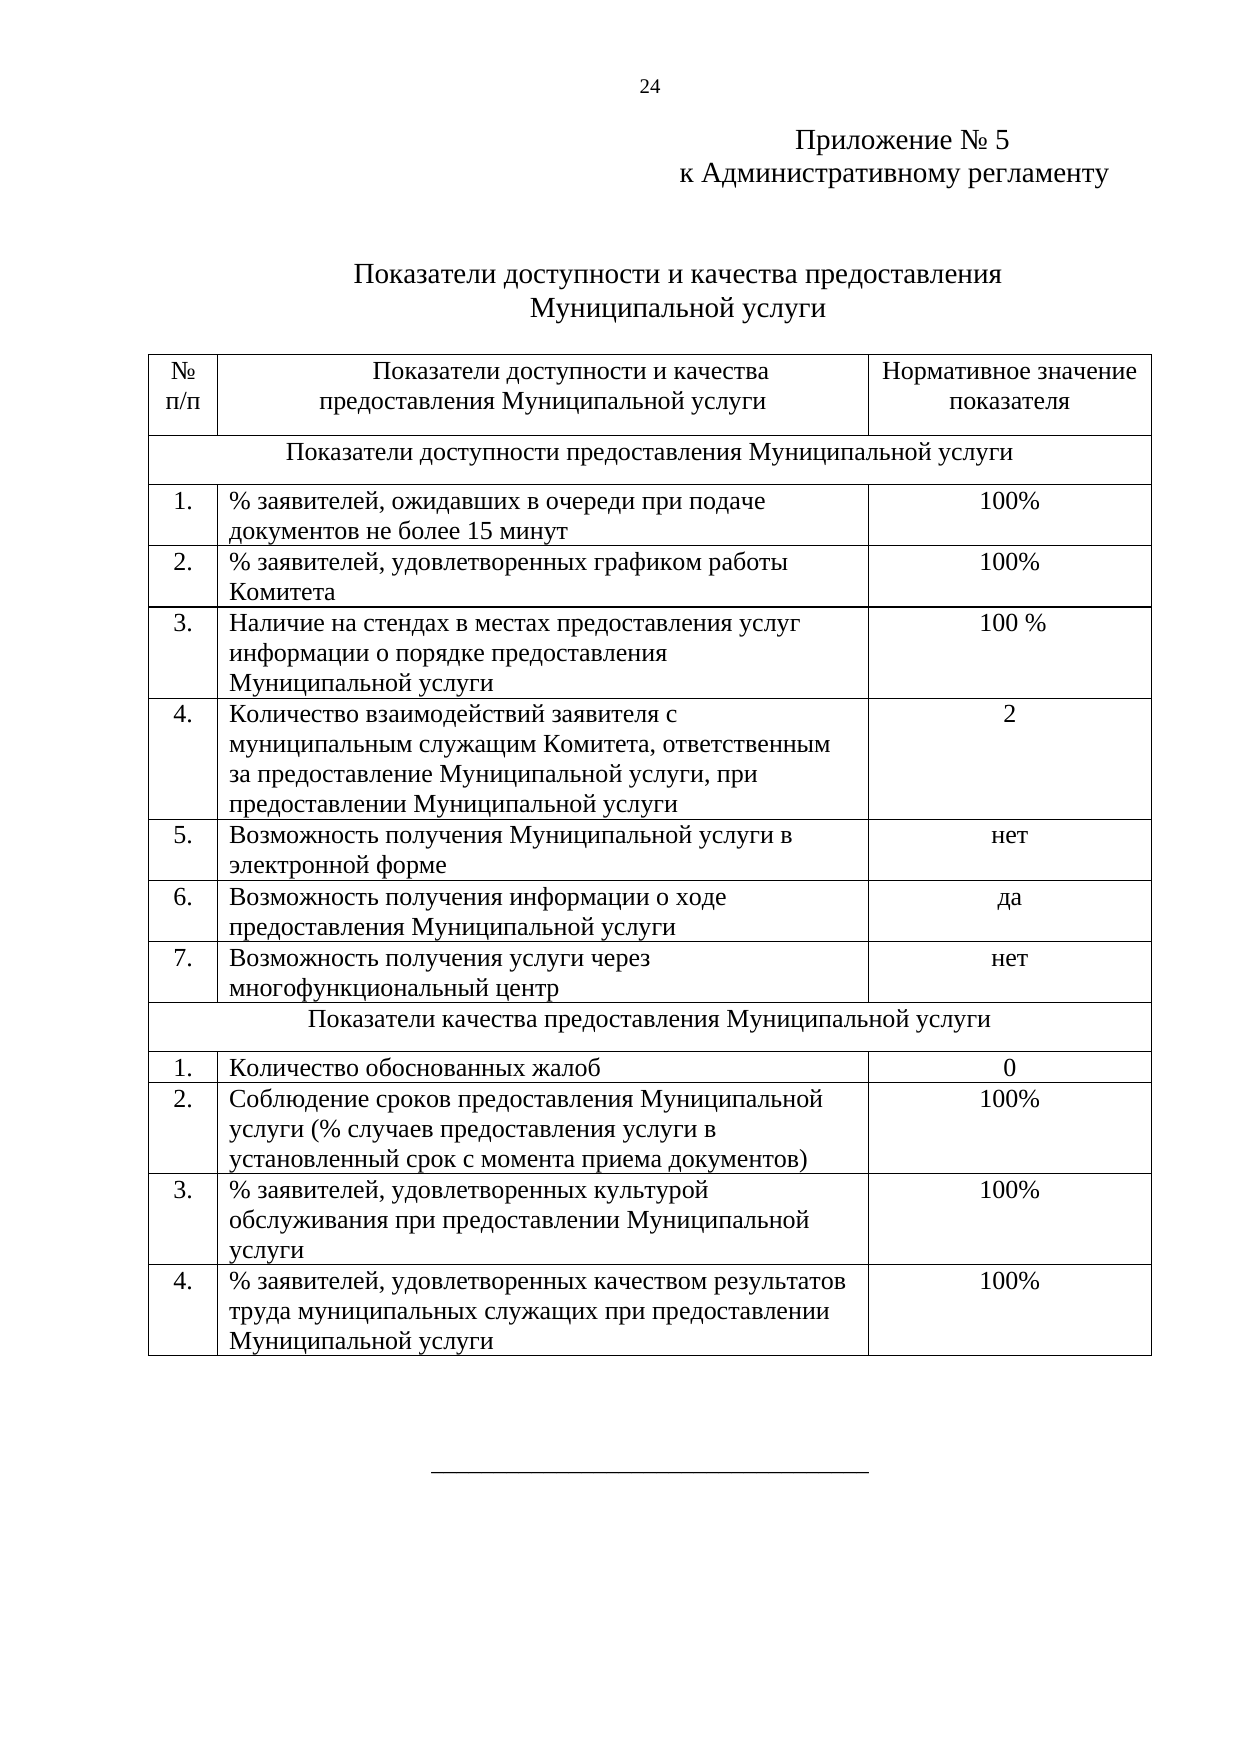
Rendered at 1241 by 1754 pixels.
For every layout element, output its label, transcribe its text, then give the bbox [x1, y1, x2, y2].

table_cell Соблюдение сроков предоставления Муниципальной услуги (% случаев предоставления услуги в установленный срок с момента приема документов) [218, 1083, 868, 1173]
table_cell Возможность получения информации о ходе предоставления Муниципальной услуги [218, 881, 868, 941]
text Муниципальной услуги [148, 290, 1152, 323]
table_cell нет [869, 820, 1151, 879]
table_header Нормативное значение показателя [869, 355, 1151, 435]
table_cell 5. [149, 820, 217, 879]
table_cell 100% [869, 546, 1151, 606]
table_cell 100% [869, 1083, 1151, 1173]
table_cell 100 % [869, 608, 1151, 697]
table_cell 100% [869, 1265, 1151, 1355]
table_cell Показатели доступности предоставления Муниципальной услуги [149, 436, 1151, 484]
table_cell 2. [149, 1083, 217, 1173]
table_cell % заявителей, удовлетворенных культурой обслуживания при предоставлении Муниципальной услуги [218, 1174, 868, 1264]
table_cell 3. [149, 608, 217, 697]
table_cell нет [869, 942, 1151, 1002]
text Приложение № 5 [148, 122, 1152, 156]
table_cell 100% [869, 485, 1151, 545]
table_cell 0 [869, 1052, 1151, 1082]
table_cell да [869, 881, 1151, 941]
table_cell % заявителей, удовлетворенных графиком работы Комитета [218, 546, 868, 606]
table_cell Возможность получения услуги через многофункциональный центр [218, 942, 868, 1002]
table_cell % заявителей, ожидавших в очереди при подаче документов не более 15 минут [218, 485, 868, 545]
table_cell Количество взаимодействий заявителя с муниципальным служащим Комитета, ответственным за предоставление Муниципальной услуги, при предоставлении Муниципальной услуги [218, 699, 868, 818]
table_cell 7. [149, 942, 217, 1002]
table_cell 1. [149, 1052, 217, 1082]
table_cell 6. [149, 881, 217, 941]
table_cell Возможность получения Муниципальной услуги в электронной форме [218, 820, 868, 879]
table_cell 2 [869, 699, 1151, 818]
table_cell 2. [149, 546, 217, 606]
table_cell 4. [149, 1265, 217, 1355]
text к Административному регламенту [679, 156, 1152, 189]
table_cell Количество обоснованных жалоб [218, 1052, 868, 1082]
table_cell Показатели качества предоставления Муниципальной услуги [149, 1003, 1151, 1051]
table_cell Наличие на стендах в местах предоставления услуг информации о порядке предоставления Муниципальной услуги [218, 608, 868, 697]
table_cell 3. [149, 1174, 217, 1264]
table_cell % заявителей, удовлетворенных качеством результатов труда муниципальных служащих при предоставлении Муниципальной услуги [218, 1265, 868, 1355]
table_cell 100% [869, 1174, 1151, 1264]
text Показатели доступности и качества предоставления [148, 256, 1152, 290]
table_cell 1. [149, 485, 217, 545]
table_header Показатели доступности и качества предоставления Муниципальной услуги [218, 355, 868, 435]
text ___________________________________ [148, 1447, 1152, 1476]
table_header № п/п [149, 355, 217, 435]
table_cell 4. [149, 699, 217, 818]
